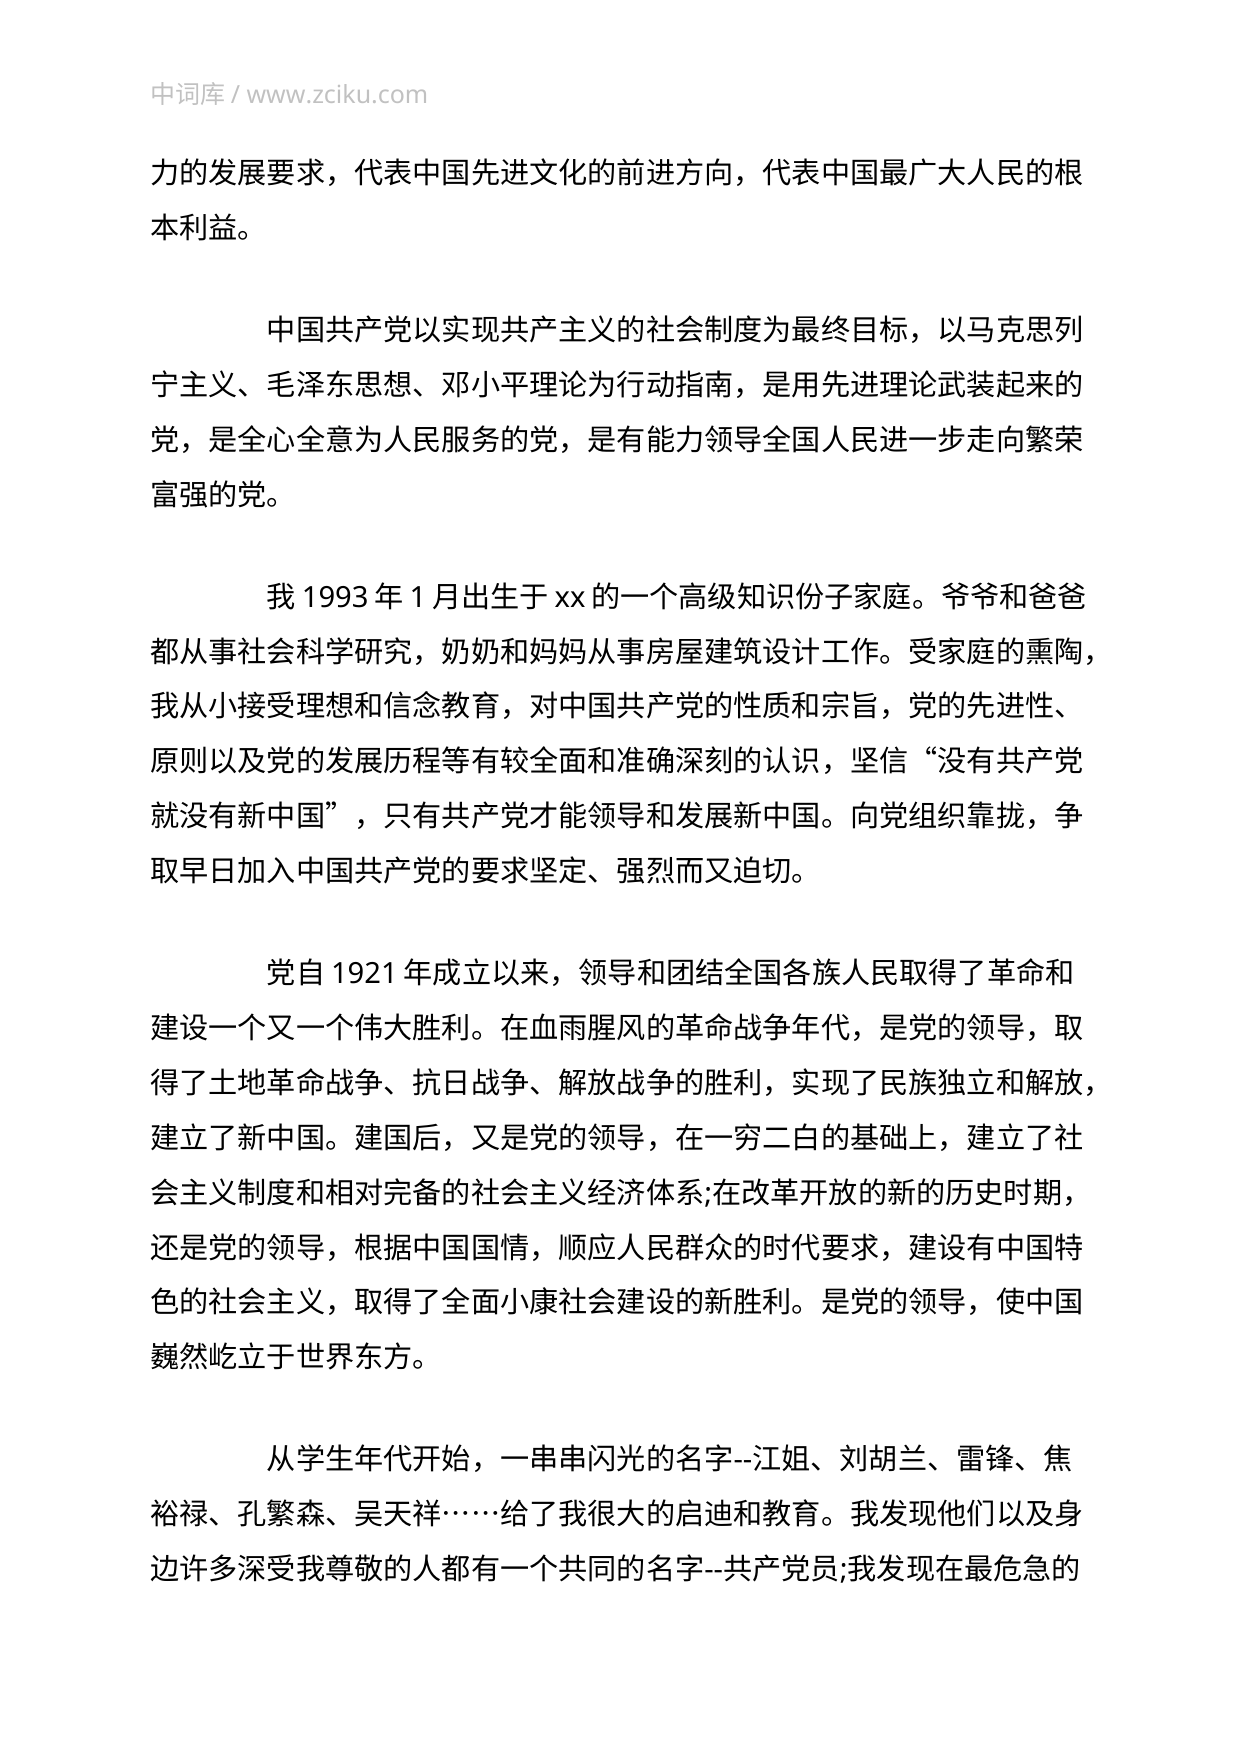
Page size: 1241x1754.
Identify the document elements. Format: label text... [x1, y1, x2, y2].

text 中国共产党以实现共产主义的社会制度为最终目标，以马克思列宁主义、毛泽东思想、邓小平理论为行动指南，是用先进理论武装起来的党，是全心全意为人民服务的党，是有能力领导全国人民进一步走向繁荣富强的党。 [150, 307, 1090, 514]
text 党自1921年成立以来，领导和团结全国各族人民取得了革命和建设一个又一个伟大胜利。在血雨腥风的革命战争年代，是党的领导，取得了土地革命战争、抗日战争、解放战争的胜利，实现了民族独立和解放，建立了新中国。建国后，又是党的领导，在一穷二白的基础上，建立了社会主义制度和相对完备的社会主义经济体系;在改革开放的新的历史时期，还是党的领导，根据中国国情，顺应人民群众的时代要求，建设有中国特色的社会主义，取得了全面小康社会建设的新胜利。是党的领导，使中国巍然屹立于世界东方。 [150, 949, 1090, 1376]
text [150, 150, 1090, 247]
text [150, 1436, 1090, 1588]
text 我1993年1月出生于xx的一个高级知识份子家庭。爷爷和爸爸都从事社会科学研究，奶奶和妈妈从事房屋建筑设计工作。受家庭的熏陶，我从小接受理想和信念教育，对中国共产党的性质和宗旨，党的先进性、原则以及党的发展历程等有较全面和准确深刻的认识，坚信“没有共产党就没有新中国”，只有共产党才能领导和发展新中国。向党组织靠拢，争取早日加入中国共产党的要求坚定、强烈而又迫切。 [150, 573, 1090, 890]
